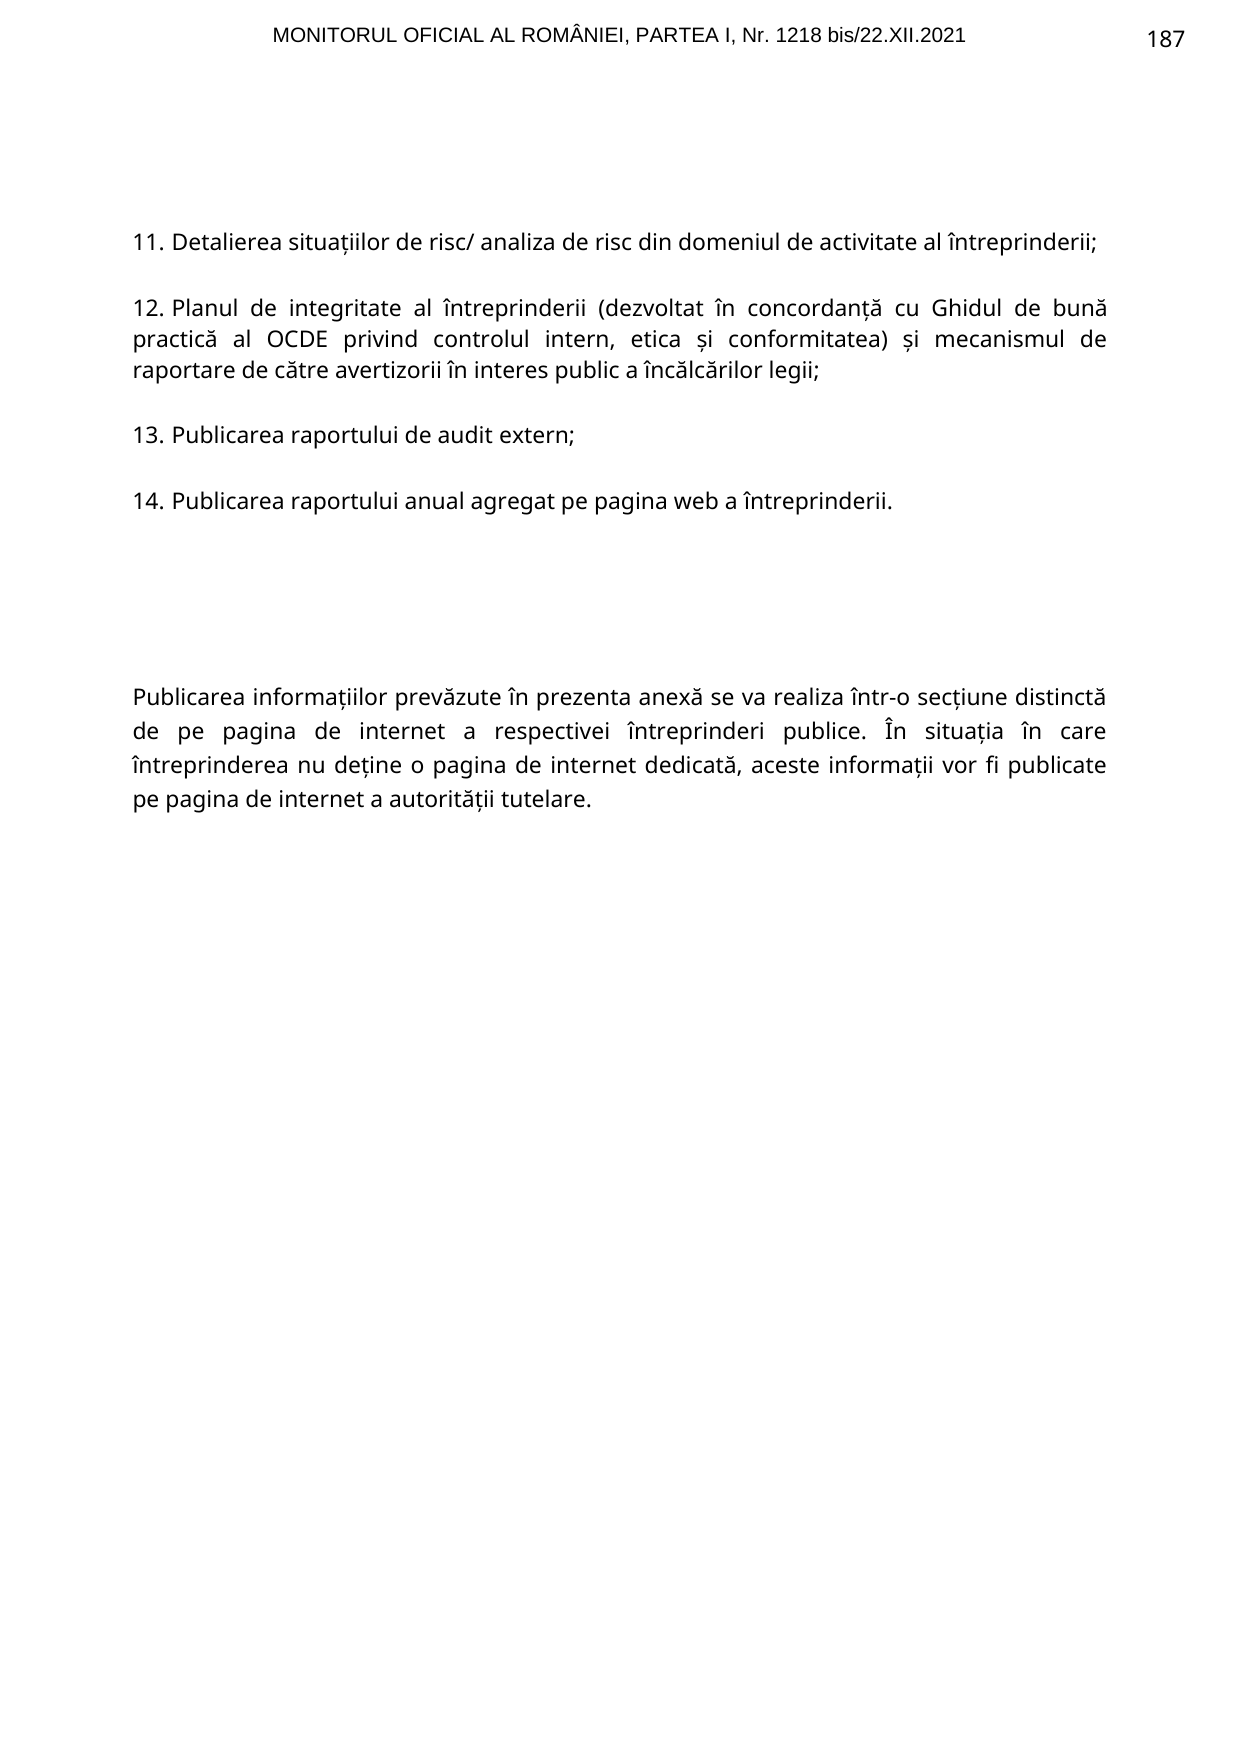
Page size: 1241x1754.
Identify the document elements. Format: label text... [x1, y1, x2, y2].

list Detalierea situațiilor de risc/ analiza de risc din domeniul de activitate al întreprinderii; [132, 226, 1221, 257]
list Planul de integritate al întreprinderii (dezvoltat în concordanță cu Ghidul de bună practică al OCDE privind controlul intern, etica și conformitatea) și mecanismul de raportare de către avertizorii în interes public a încălcărilor legii; [132, 291, 1108, 385]
list Publicarea raportului de audit extern; [132, 419, 1221, 451]
text Publicarea informațiilor prevăzute în prezenta anexă se va realiza într-o secțiune distinctă de pe pagina de internet a respectivei întreprinderi publice. În situația în care întreprinderea nu deține o pagina de internet dedicată, aceste informații vor fi publicate pe pagina de internet a autorității tutelare. [132, 681, 1108, 814]
list Publicarea raportului anual agregat pe pagina web a întreprinderii. [132, 485, 1221, 516]
